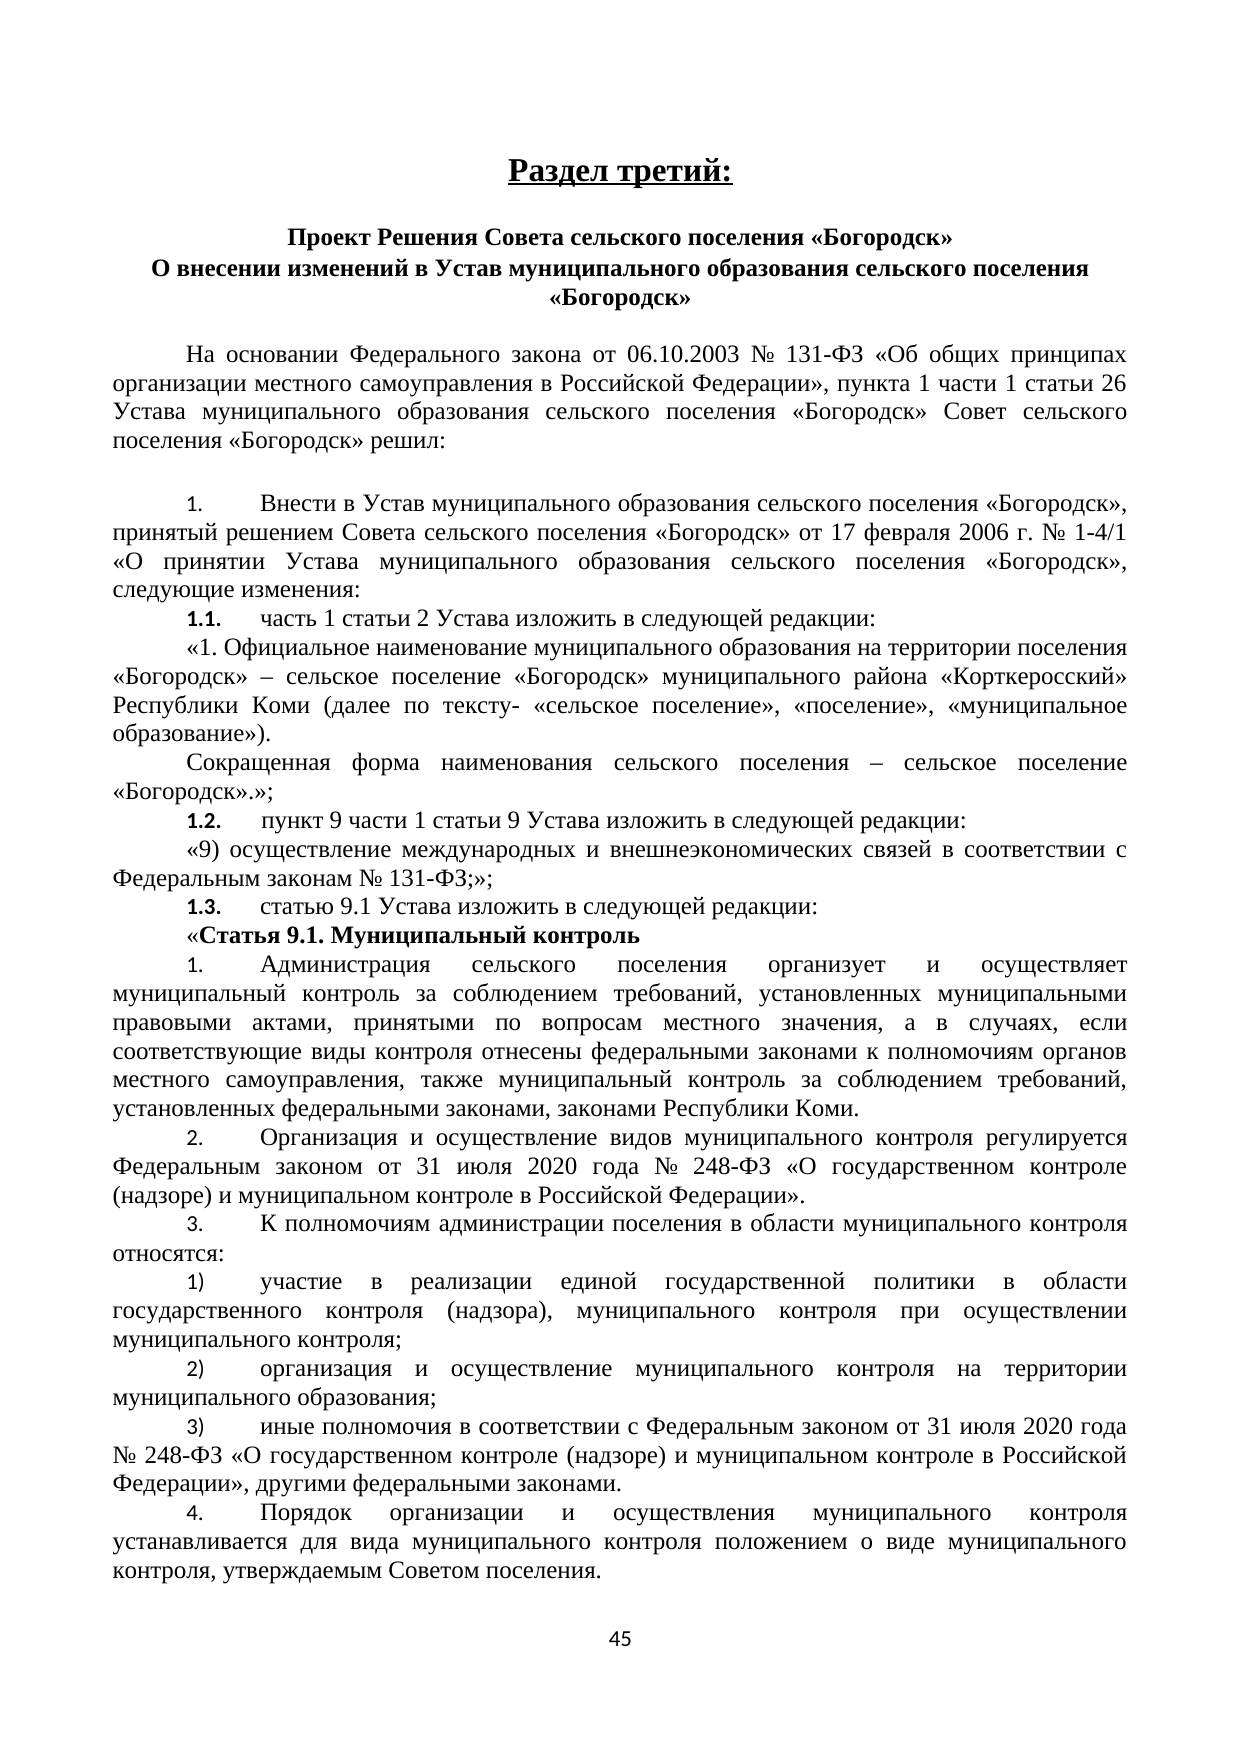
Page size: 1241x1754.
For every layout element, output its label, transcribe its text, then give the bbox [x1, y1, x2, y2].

text О внесении изменений в Устав муниципального образования сельского поселения «Богородск» [112, 253, 1128, 311]
text «9) осуществление международных и внешнеэкономических связей в соответствии с Федеральным законам № 131-ФЗ;»; [112, 834, 1128, 891]
text Сокращенная форма наименования сельского поселения – сельское поселение «Богородск».»; [112, 747, 1128, 805]
list К полномочиям администрации поселения в области муниципального контроля относятся: [112, 1208, 1128, 1266]
text Раздел третий: [112, 150, 1128, 188]
list организация и осуществление муниципального контроля на территории муниципального образования; [112, 1353, 1128, 1411]
list Порядок организации и осуществления муниципального контроля устанавливается для вида муниципального контроля положением о виде муниципального контроля, утверждаемым Советом поселения. [112, 1497, 1128, 1584]
text «1. Официальное наименование муниципального образования на территории поселения «Богородск» – сельское поселение «Богородск» муниципального района «Корткеросский» Республики Коми (далее по тексту- «сельское поселение», «поселение», «муниципальное образование»). [112, 632, 1128, 747]
list Внести в Устав муниципального образования сельского поселения «Богородск», принятый решением Совета сельского поселения «Богородск» от 17 февраля 2006 г. № 1-4/1 «О принятии Устава муниципального образования сельского поселения «Богородск», следующие изменения: [112, 488, 1128, 603]
list Администрация сельского поселения организует и осуществляет муниципальный контроль за соблюдением требований, установленных муниципальными правовыми актами, принятыми по вопросам местного значения, а в случаях, если соответствующие виды контроля отнесены федеральными законами к полномочиям органов местного самоуправления, также муниципальный контроль за соблюдением требований, установленных федеральными законами, законами Республики Коми. [112, 949, 1128, 1122]
text Проект Решения Совета сельского поселения «Богородск» [112, 222, 1128, 251]
list Организация и осуществление видов муниципального контроля регулируется Федеральным законом от 31 июля 2020 года № 248-ФЗ «О государственном контроле (надзоре) и муниципальном контроле в Российской Федерации». [112, 1122, 1128, 1208]
list статью 9.1 Устава изложить в следующей редакции: [112, 891, 1128, 920]
text На основании Федерального закона от 06.10.2003 № 131-ФЗ «Об общих принципах организации местного самоуправления в Российской Федерации», пункта 1 части 1 статьи 26 Устава муниципального образования сельского поселения «Богородск» Совет сельского поселения «Богородск» решил: [112, 339, 1128, 454]
list участие в реализации единой государственной политики в области государственного контроля (надзора), муниципального контроля при осуществлении муниципального контроля; [112, 1266, 1128, 1353]
list иные полномочия в соответствии с Федеральным законом от 31 июля 2020 года № 248-ФЗ «О государственном контроле (надзоре) и муниципальном контроле в Российской Федерации», другими федеральными законами. [112, 1411, 1128, 1497]
list часть 1 статьи 2 Устава изложить в следующей редакции: [112, 603, 1128, 632]
list пункт 9 части 1 статьи 9 Устава изложить в следующей редакции: [186, 805, 1128, 834]
text «Статья 9.1. Муниципальный контроль [112, 920, 1128, 949]
